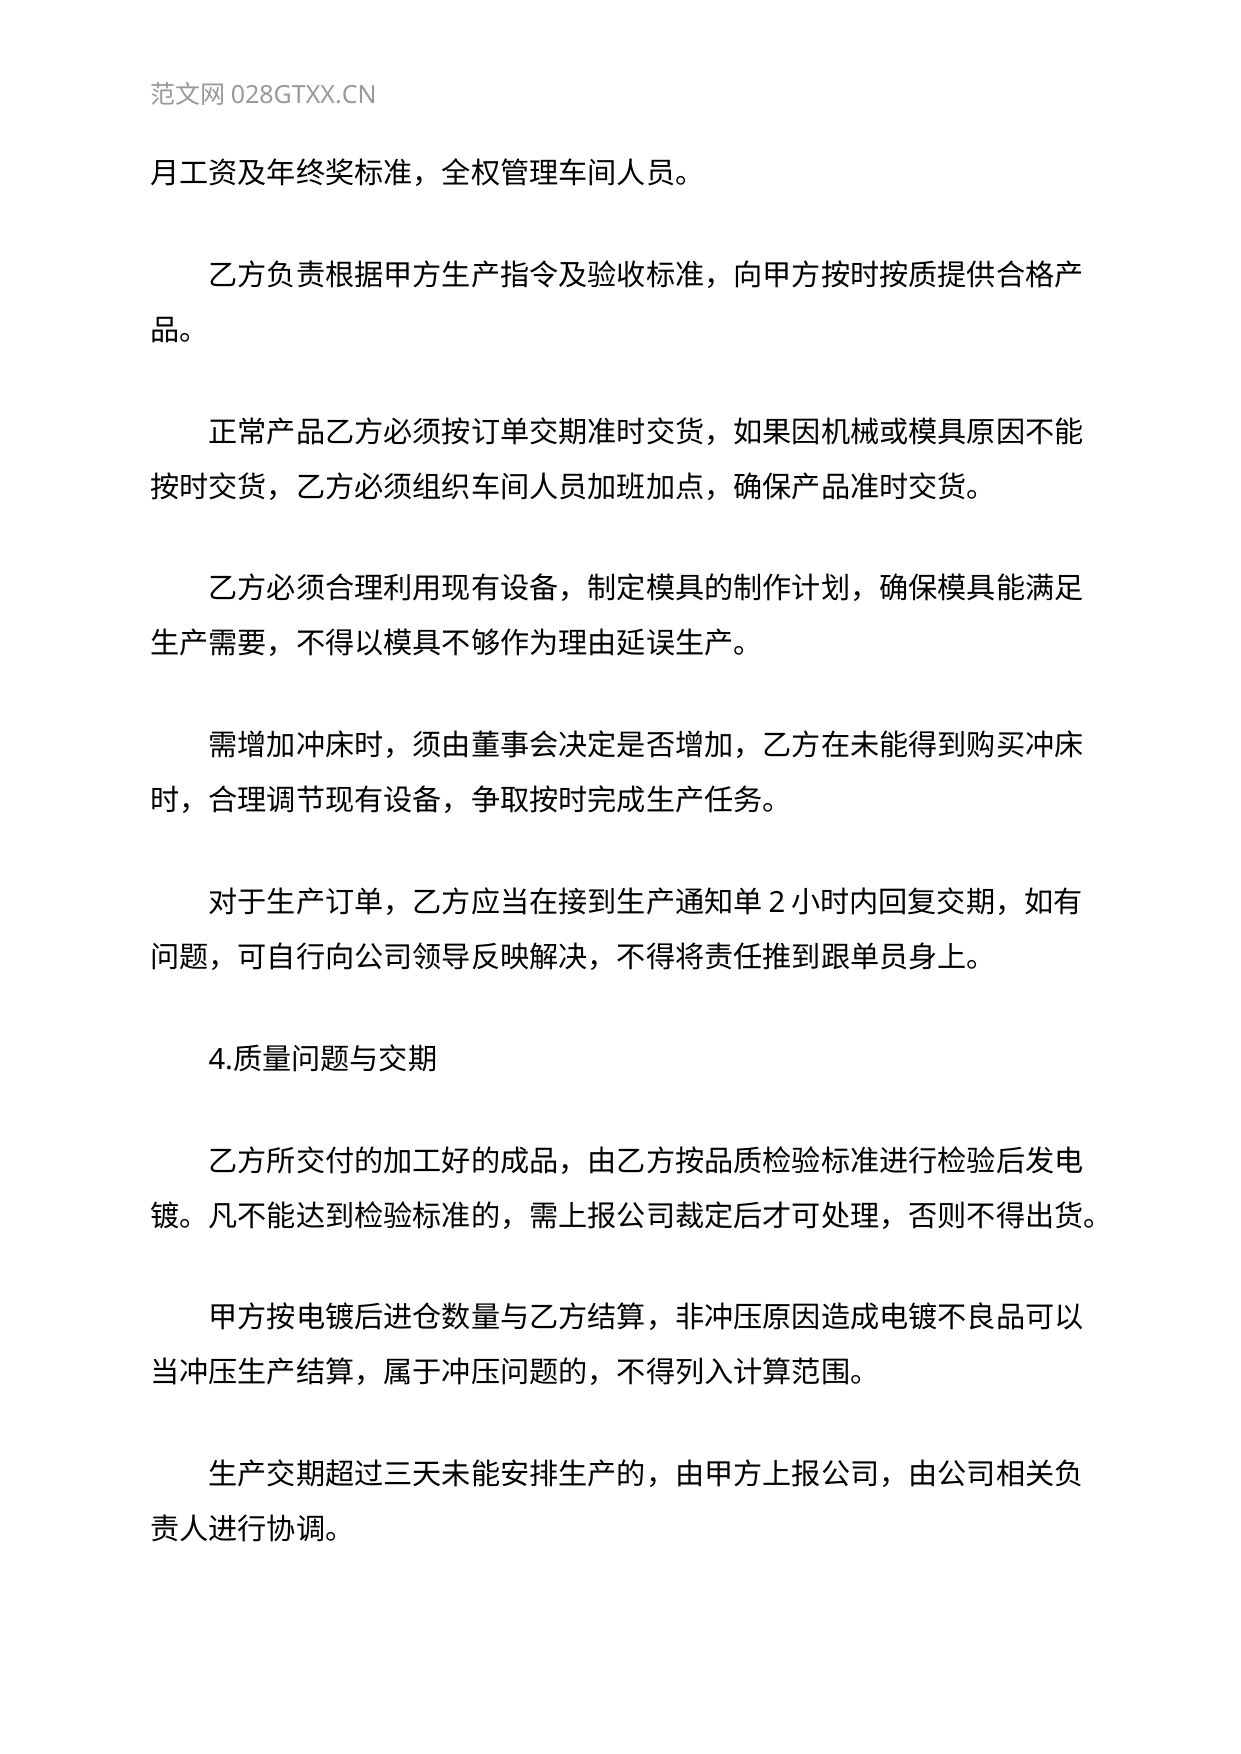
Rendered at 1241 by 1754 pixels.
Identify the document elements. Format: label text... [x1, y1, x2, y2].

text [150, 150, 1090, 192]
text 4.质量问题与交期 [150, 1035, 1090, 1078]
text 对于生产订单，乙方应当在接到生产通知单2小时内回复交期，如有问题，可自行向公司领导反映解决，不得将责任推到跟单员身上。 [150, 878, 1090, 976]
text 乙方负责根据甲方生产指令及验收标准，向甲方按时按质提供合格产品。 [150, 252, 1090, 349]
text 乙方必须合理利用现有设备，制定模具的制作计划，确保模具能满足生产需要，不得以模具不够作为理由延误生产。 [150, 565, 1090, 662]
text 需增加冲床时，须由董事会决定是否增加，乙方在未能得到购买冲床时，合理调节现有设备，争取按时完成生产任务。 [150, 722, 1090, 819]
text 生产交期超过三天未能安排生产的，由甲方上报公司，由公司相关负责人进行协调。 [150, 1451, 1090, 1548]
text 正常产品乙方必须按订单交期准时交货，如果因机械或模具原因不能按时交货，乙方必须组织车间人员加班加点，确保产品准时交货。 [150, 408, 1090, 506]
text 乙方所交付的加工好的成品，由乙方按品质检验标准进行检验后发电镀。凡不能达到检验标准的，需上报公司裁定后才可处理，否则不得出货。 [150, 1137, 1090, 1234]
text 甲方按电镀后进仓数量与乙方结算，非冲压原因造成电镀不良品可以当冲压生产结算，属于冲压问题的，不得列入计算范围。 [150, 1294, 1090, 1391]
